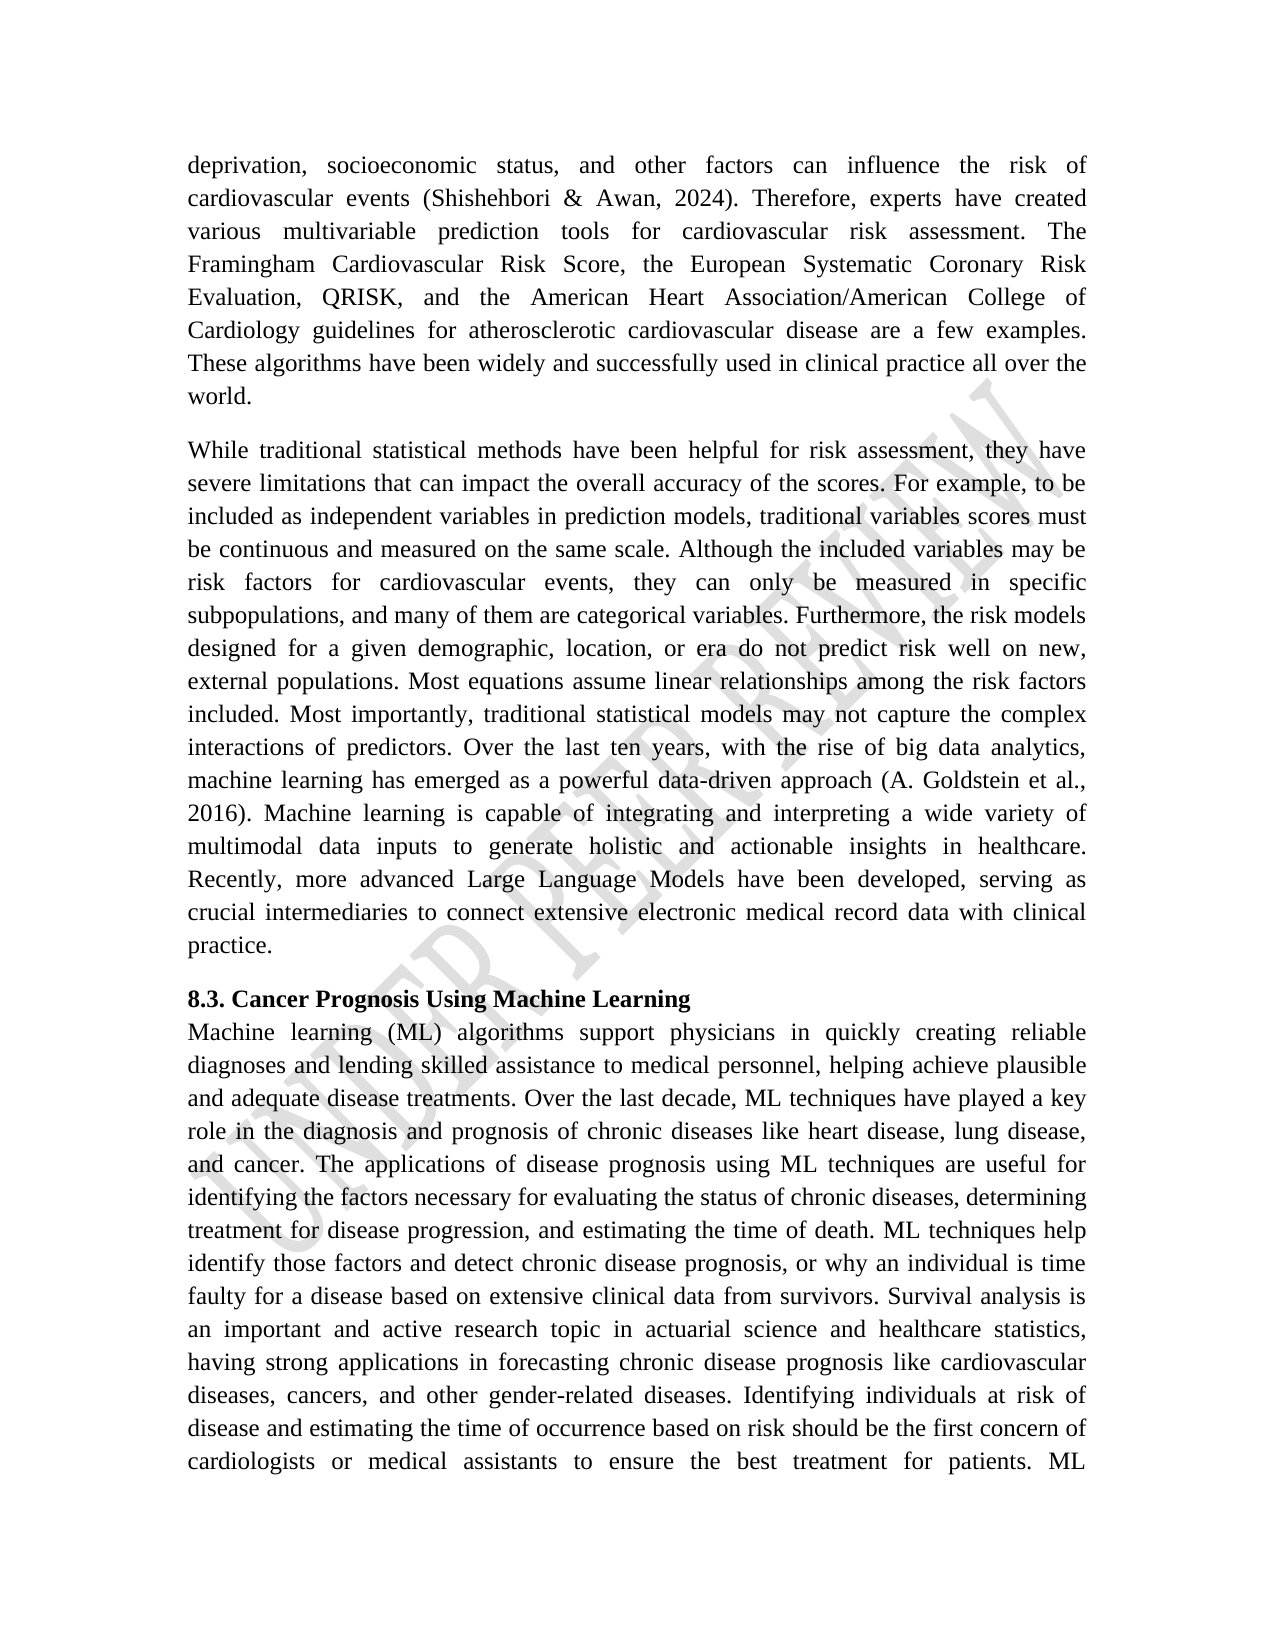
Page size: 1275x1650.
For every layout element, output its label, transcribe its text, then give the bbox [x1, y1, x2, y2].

text While traditional statistical methods have been helpful for risk assessment, they have severe limitations that can impact the overall accuracy of the scores. For example, to be included as independent variables in prediction models, traditional variables scores must be continuous and measured on the same scale. Although the included variables may be risk factors for cardiovascular events, they can only be measured in specific subpopulations, and many of them are categorical variables. Furthermore, the risk models designed for a given demographic, location, or era do not predict risk well on new, external populations. Most equations assume linear relationships among the risk factors included. Most importantly, traditional statistical models may not capture the complex interactions of predictors. Over the last ten years, with the rise of big data analytics, machine learning has emerged as a powerful data-driven approach (A. Goldstein et al., 2016). Machine learning is capable of integrating and interpreting a wide variety of multimodal data inputs to generate holistic and actionable insights in healthcare. Recently, more advanced Large Language Models have been developed, serving as crucial intermediaries to connect extensive electronic medical record data with clinical practice. [187, 435, 1087, 959]
subtitle 8.3. Cancer Prognosis Using Machine Learning [187, 984, 1087, 1013]
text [187, 150, 1087, 410]
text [187, 1017, 1087, 1475]
